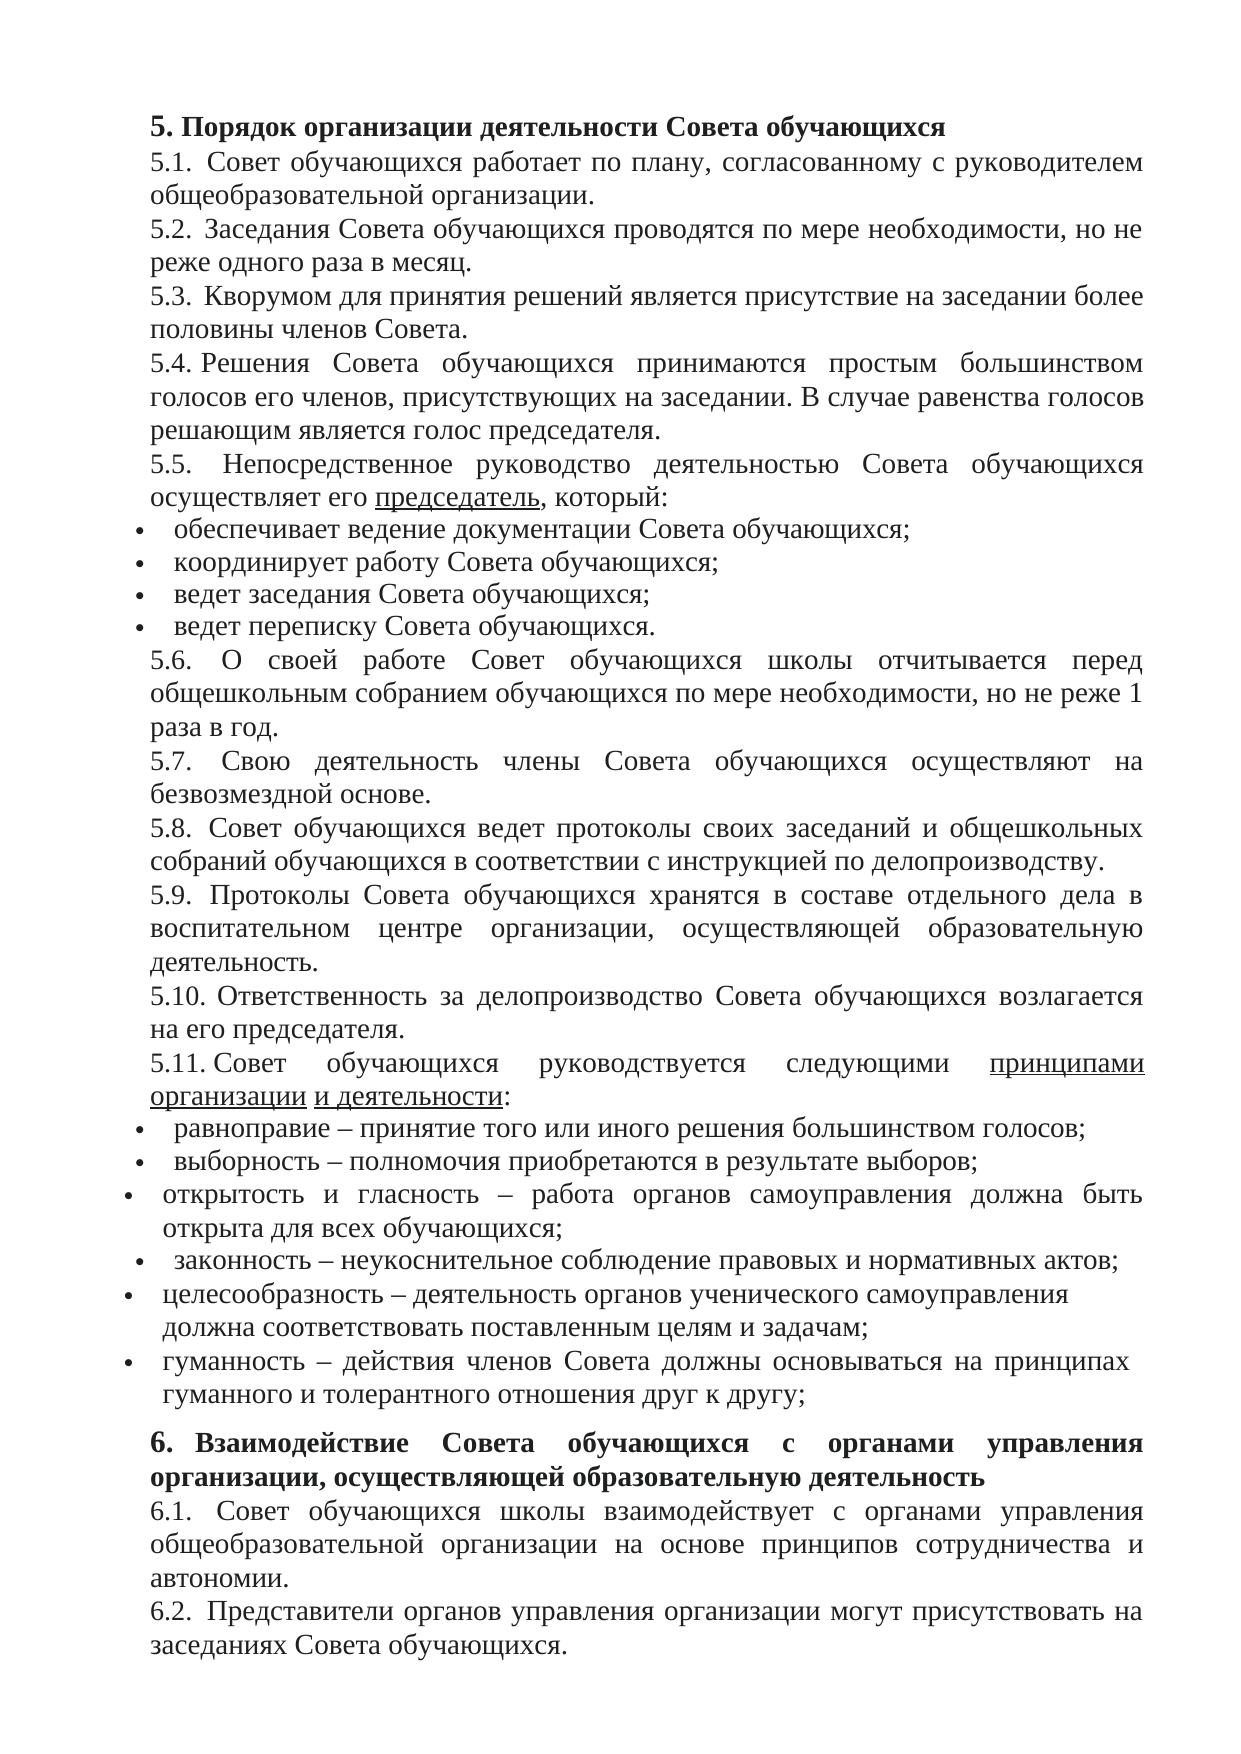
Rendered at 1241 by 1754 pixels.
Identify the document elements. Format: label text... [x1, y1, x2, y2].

subtitle Взаимодействие Совета обучающихся с органами управления организации, осуществляющей образовательную деятельность [150, 1423, 1144, 1493]
list ведет заседания Совета обучающихся; [136, 577, 1159, 610]
list открытость и гласность – работа органов самоуправления должна быть открыта для всех обучающихся; [125, 1176, 1144, 1243]
list Непосредственное руководство деятельностью Совета обучающихся осуществляет его председатель, который: [150, 446, 1144, 513]
list Совет обучающихся руководствуется следующими принципами организации и деятельности: [150, 1045, 1145, 1112]
list Свою деятельность члены Совета обучающихся осуществляют на безвозмездной основе. [150, 743, 1144, 810]
subtitle Порядок организации деятельности Совета обучающихся [150, 108, 1159, 144]
list Ответственность за делопроизводство Совета обучающихся возлагается на его председателя. [150, 978, 1144, 1045]
list Протоколы Совета обучающихся хранятся в составе отдельного дела в воспитательном центре организации, осуществляющей образовательную деятельность. [150, 877, 1144, 978]
list Совет обучающихся работает по плану, согласованному с руководителем общеобразовательной организации. [150, 144, 1144, 211]
list выборность – полномочия приобретаются в результате выборов; [136, 1144, 1159, 1176]
list обеспечивает ведение документации Совета обучающихся; [136, 513, 1159, 545]
list гуманность – действия членов Совета должны основываться на принципах гуманного и толерантного отношения друг к другу; [125, 1343, 1144, 1410]
list Решения Совета обучающихся принимаются простым большинством голосов его членов, присутствующих на заседании. В случае равенства голосов решающим является голос председателя. [150, 345, 1144, 446]
list ведет переписку Совета обучающихся. [136, 610, 1159, 642]
list Заседания Совета обучающихся проводятся по мере необходимости, но не реже одного раза в месяц. [150, 211, 1144, 278]
list координирует работу Совета обучающихся; [136, 545, 1159, 577]
list О своей работе Совет обучающихся школы отчитывается перед общешкольным собранием обучающихся по мере необходимости, но не реже 1 раза в год. [150, 642, 1144, 743]
list целесообразность – деятельность органов ученического самоуправления должна соответствовать поставленным целям и задачам; [125, 1276, 1144, 1343]
list Совет обучающихся ведет протоколы своих заседаний и общешкольных собраний обучающихся в соответствии с инструкцией по делопроизводству. [150, 810, 1144, 877]
list Представители органов управления организации могут присутствовать на заседаниях Совета обучающихся. [150, 1593, 1144, 1660]
list Совет обучающихся школы взаимодействует с органами управления общеобразовательной организации на основе принципов сотрудничества и автономии. [150, 1493, 1144, 1593]
list равноправие – принятие того или иного решения большинством голосов; [136, 1112, 1159, 1144]
list законность – неукоснительное соблюдение правовых и нормативных актов; [136, 1243, 1159, 1276]
list Кворумом для принятия решений является присутствие на заседании более половины членов Совета. [150, 278, 1145, 345]
